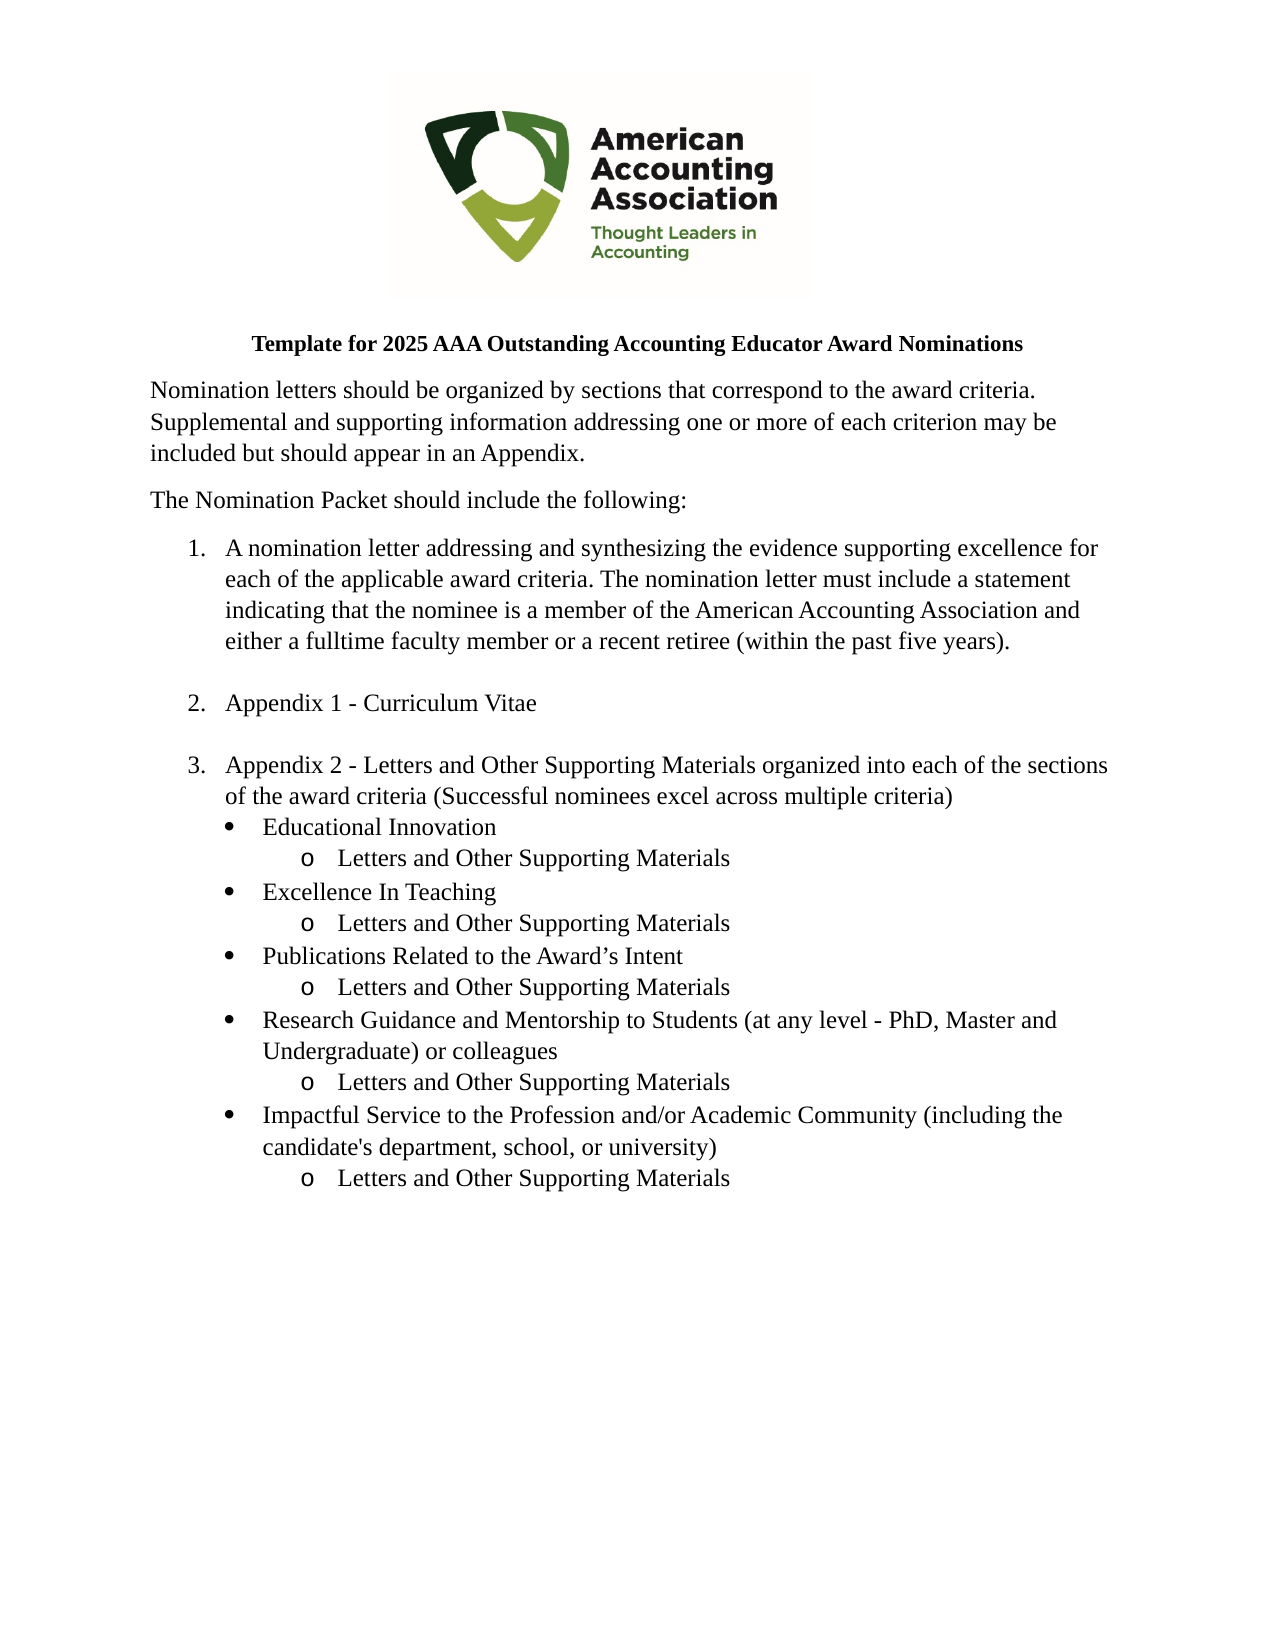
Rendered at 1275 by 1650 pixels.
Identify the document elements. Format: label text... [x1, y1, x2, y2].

text The Nomination Packet should include the following: [150, 485, 1125, 514]
list Letters and Other Supporting Materials [300, 972, 1125, 1003]
list Impactful Service to the Profession and/or Academic Community (including the candidate's department, school, or university) [225, 1101, 1125, 1160]
list Excellence In Teaching [225, 877, 1125, 905]
list A nomination letter addressing and synthesizing the evidence supporting excellence for each of the applicable award criteria. The nomination letter must include a statement indicating that the nominee is a member of the American Accounting Association and either a fulltime faculty member or a recent retiree (within the past five years). [187, 533, 1125, 655]
list Educational Innovation [225, 812, 1125, 841]
list Letters and Other Supporting Materials [300, 1163, 1125, 1193]
list Letters and Other Supporting Materials [300, 908, 1125, 938]
list Letters and Other Supporting Materials [300, 1067, 1125, 1098]
list Appendix 2 - Letters and Other Supporting Materials organized into each of the sections of the award criteria (Successful nominees excel across multiple criteria) [187, 750, 1125, 810]
text Template for 2025 AAA Outstanding Accounting Educator Award Nominations [150, 330, 1125, 357]
list Research Guidance and Mentorship to Students (at any level - PhD, Master and Undergraduate) or colleagues [225, 1005, 1125, 1065]
picture [387, 73, 813, 299]
list Letters and Other Supporting Materials [300, 843, 1125, 874]
list Publications Related to the Award’s Intent [225, 941, 1125, 970]
text Nomination letters should be organized by sections that correspond to the award criteria. Supplemental and supporting information addressing one or more of each criterion may be included but should appear in an Appendix. [150, 376, 1125, 466]
list Appendix 1 - Curriculum Vitae [187, 688, 1125, 717]
